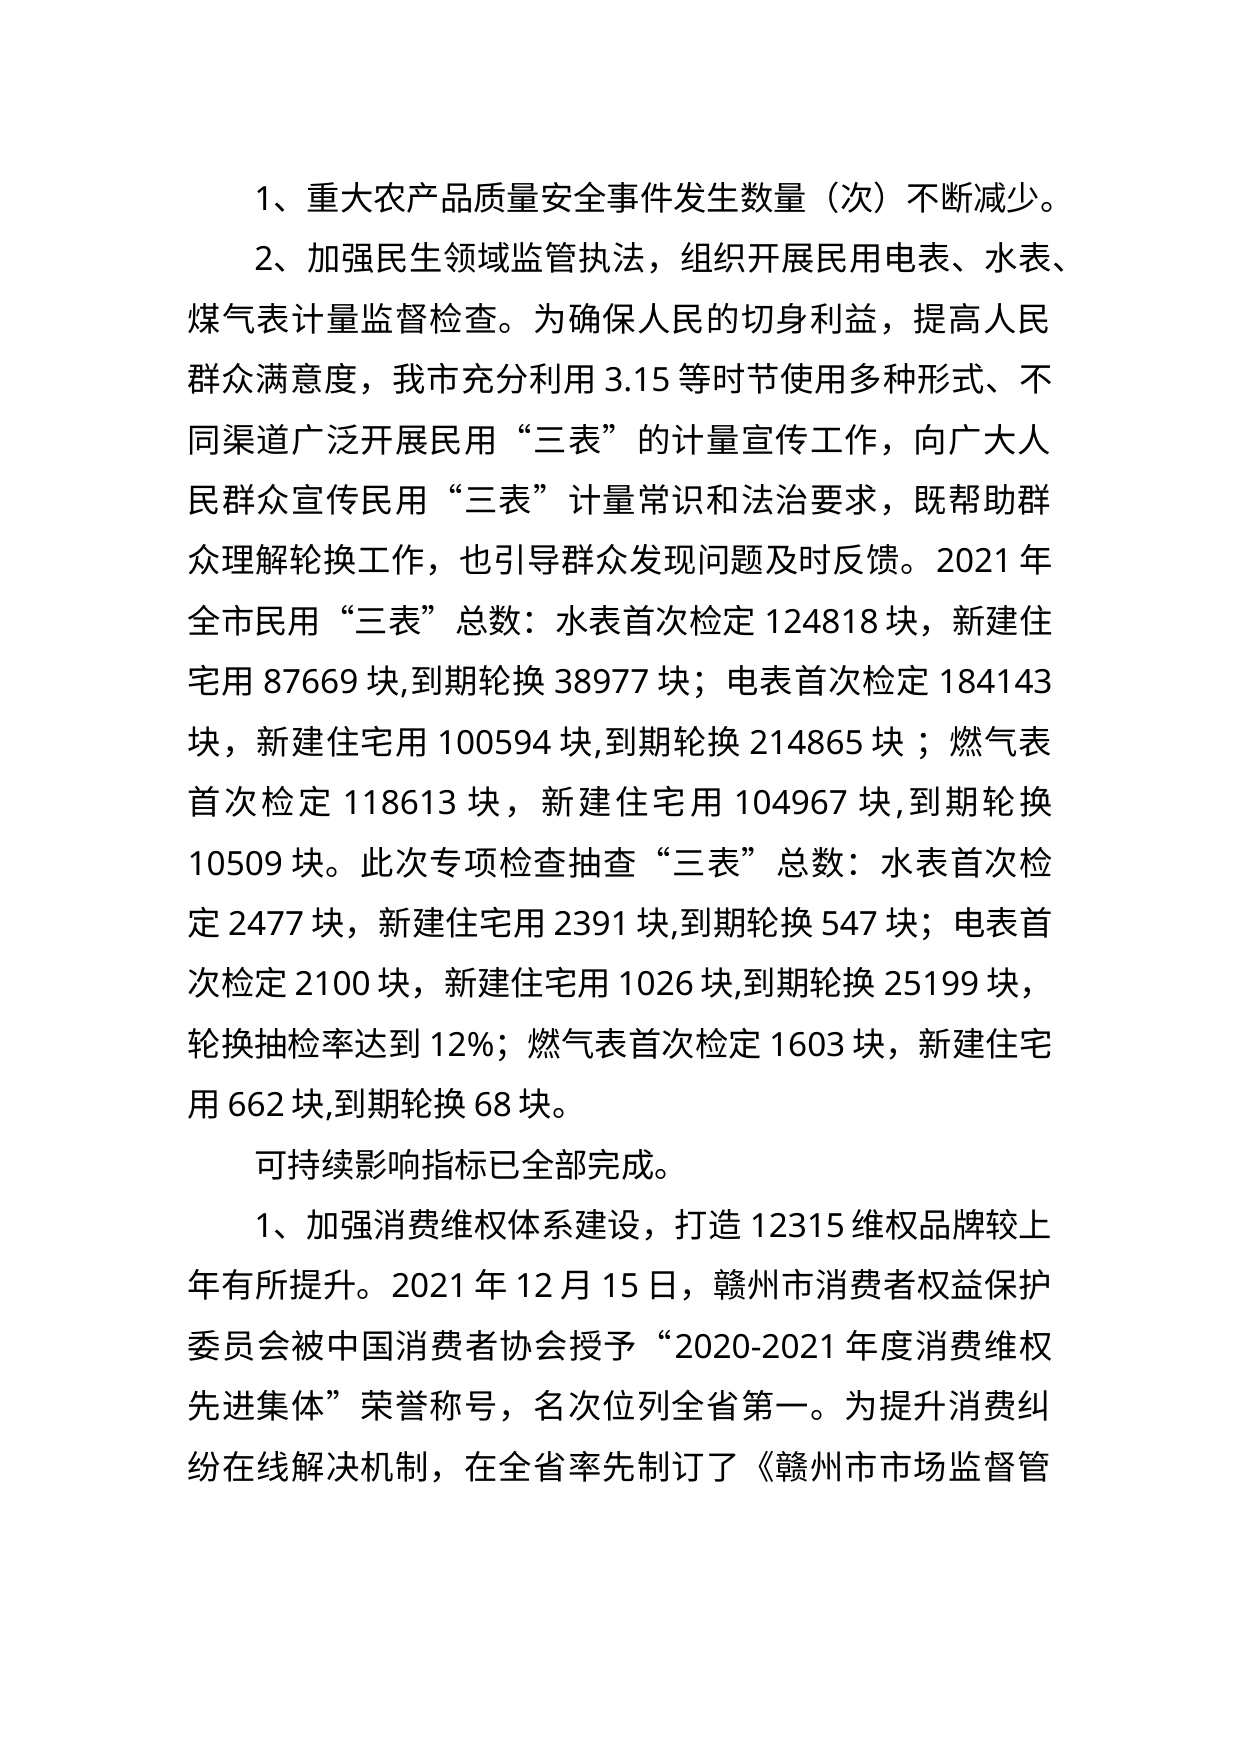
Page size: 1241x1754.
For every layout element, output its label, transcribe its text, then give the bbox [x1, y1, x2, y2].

text 可持续影响指标已全部完成。 [187, 1129, 1053, 1189]
text 2、加强民生领域监管执法，组织开展民用电表、水表、煤气表计量监督检查。为确保人民的切身利益，提高人民群众满意度，我市充分利用3.15等时节使用多种形式、不同渠道广泛开展民用“三表”的计量宣传工作，向广大人民群众宣传民用“三表”计量常识和法治要求，既帮助群众理解轮换工作，也引导群众发现问题及时反馈。2021年全市民用“三表”总数：水表首次检定124818块，新建住宅用87669块,到期轮换38977块；电表首次检定184143块，新建住宅用100594块,到期轮换214865块 ；燃气表首次检定118613块，新建住宅用104967块,到期轮换10509块。此次专项检查抽查“三表”总数：水表首次检定2477块，新建住宅用2391块,到期轮换547块；电表首次检定2100块，新建住宅用1026块,到期轮换 25199块，轮换抽检率达到12%；燃气表首次检定1603块，新建住宅用662块,到期轮换68块。 [187, 222, 1053, 1129]
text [187, 1189, 1053, 1557]
text 1、重大农产品质量安全事件发生数量（次）不断减少。 [187, 162, 1053, 222]
